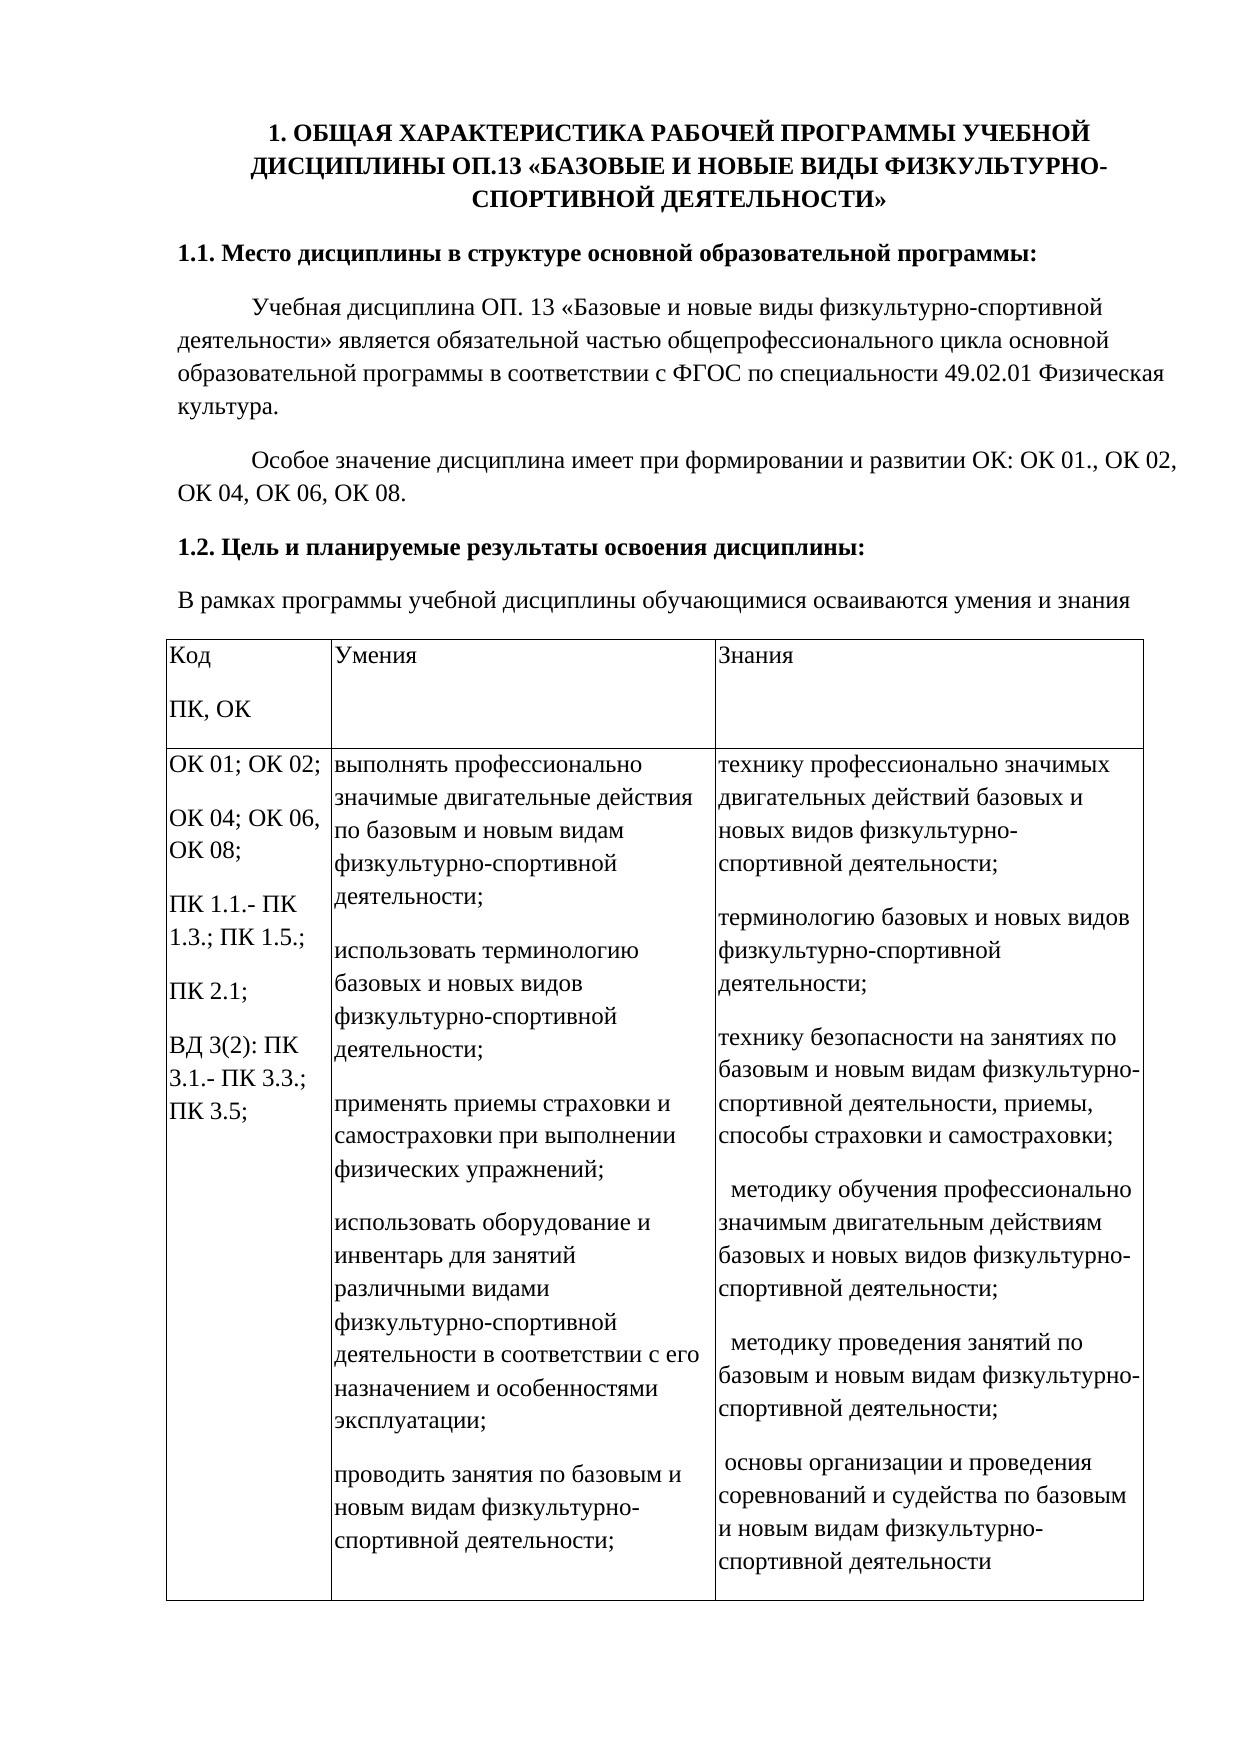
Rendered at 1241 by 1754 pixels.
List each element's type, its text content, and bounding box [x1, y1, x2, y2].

table_cell выполнять профессионально значимые двигательные действия по базовым и новым видам физкультурно-спортивной деятельности; использовать терминологию базовых и новых видов физкультурно-спортивной деятельности; применять приемы страховки и самостраховки при выполнении физических упражнений; использовать оборудование и инвентарь для занятий различными видами физкультурно-спортивной деятельности в соответствии с его назначением и особенностями эксплуатации; проводить занятия по базовым и новым видам физкультурно-спортивной деятельности; [332, 749, 715, 1600]
table_cell технику профессионально значимых двигательных действий базовых и новых видов физкультурно-спортивной деятельности; терминологию базовых и новых видов физкультурно-спортивной деятельности; технику безопасности на занятиях по базовым и новым видам физкультурно-спортивной деятельности, приемы, способы страховки и самостраховки; методику обучения профессионально значимым двигательным действиям базовых и новых видов физкультурно-спортивной деятельности; методику проведения занятий по базовым и новым видам физкультурно-спортивной деятельности; основы организации и проведения соревнований и судейства по базовым и новым видам физкультурно-спортивной деятельности [716, 749, 1143, 1600]
table_header Умения [332, 640, 715, 748]
text Учебная дисциплина ОП. 13 «Базовые и новые виды физкультурно-спортивной деятельности» является обязательной частью общепрофессионального цикла основной образовательной программы в соответствии с ФГОС по специальности 49.02.01 Физическая культура. [177, 292, 1181, 420]
text 1.2. Цель и планируемые результаты освоения дисциплины: [177, 532, 1181, 560]
table_header Код ПК, ОК [167, 640, 331, 748]
text 1.1. Место дисциплины в структуре основной образовательной программы: [177, 238, 1181, 267]
text Особое значение дисциплина имеет при формировании и развитии ОК: ОК 01., ОК 02, ОК 04, ОК 06, ОК 08. [177, 445, 1181, 507]
text 1. ОБЩАЯ ХАРАКТЕРИСТИКА РАБОЧЕЙ ПРОГРАММЫ УЧЕБНОЙ ДИСЦИПЛИНЫ ОП.13 «БАЗОВЫЕ И НОВЫЕ ВИДЫ ФИЗКУЛЬТУРНО-СПОРТИВНОЙ ДЕЯТЕЛЬНОСТИ» [177, 118, 1181, 213]
text В рамках программы учебной дисциплины обучающимися осваиваются умения и знания [177, 586, 1181, 614]
table_header Знания [716, 640, 1143, 748]
table_cell ОК 01; ОК 02; ОК 04; ОК 06, ОК 08; ПК 1.1.- ПК 1.3.; ПК 1.5.; ПК 2.1; ВД 3(2): ПК 3.1.- ПК 3.3.; ПК 3.5; [167, 749, 331, 1600]
